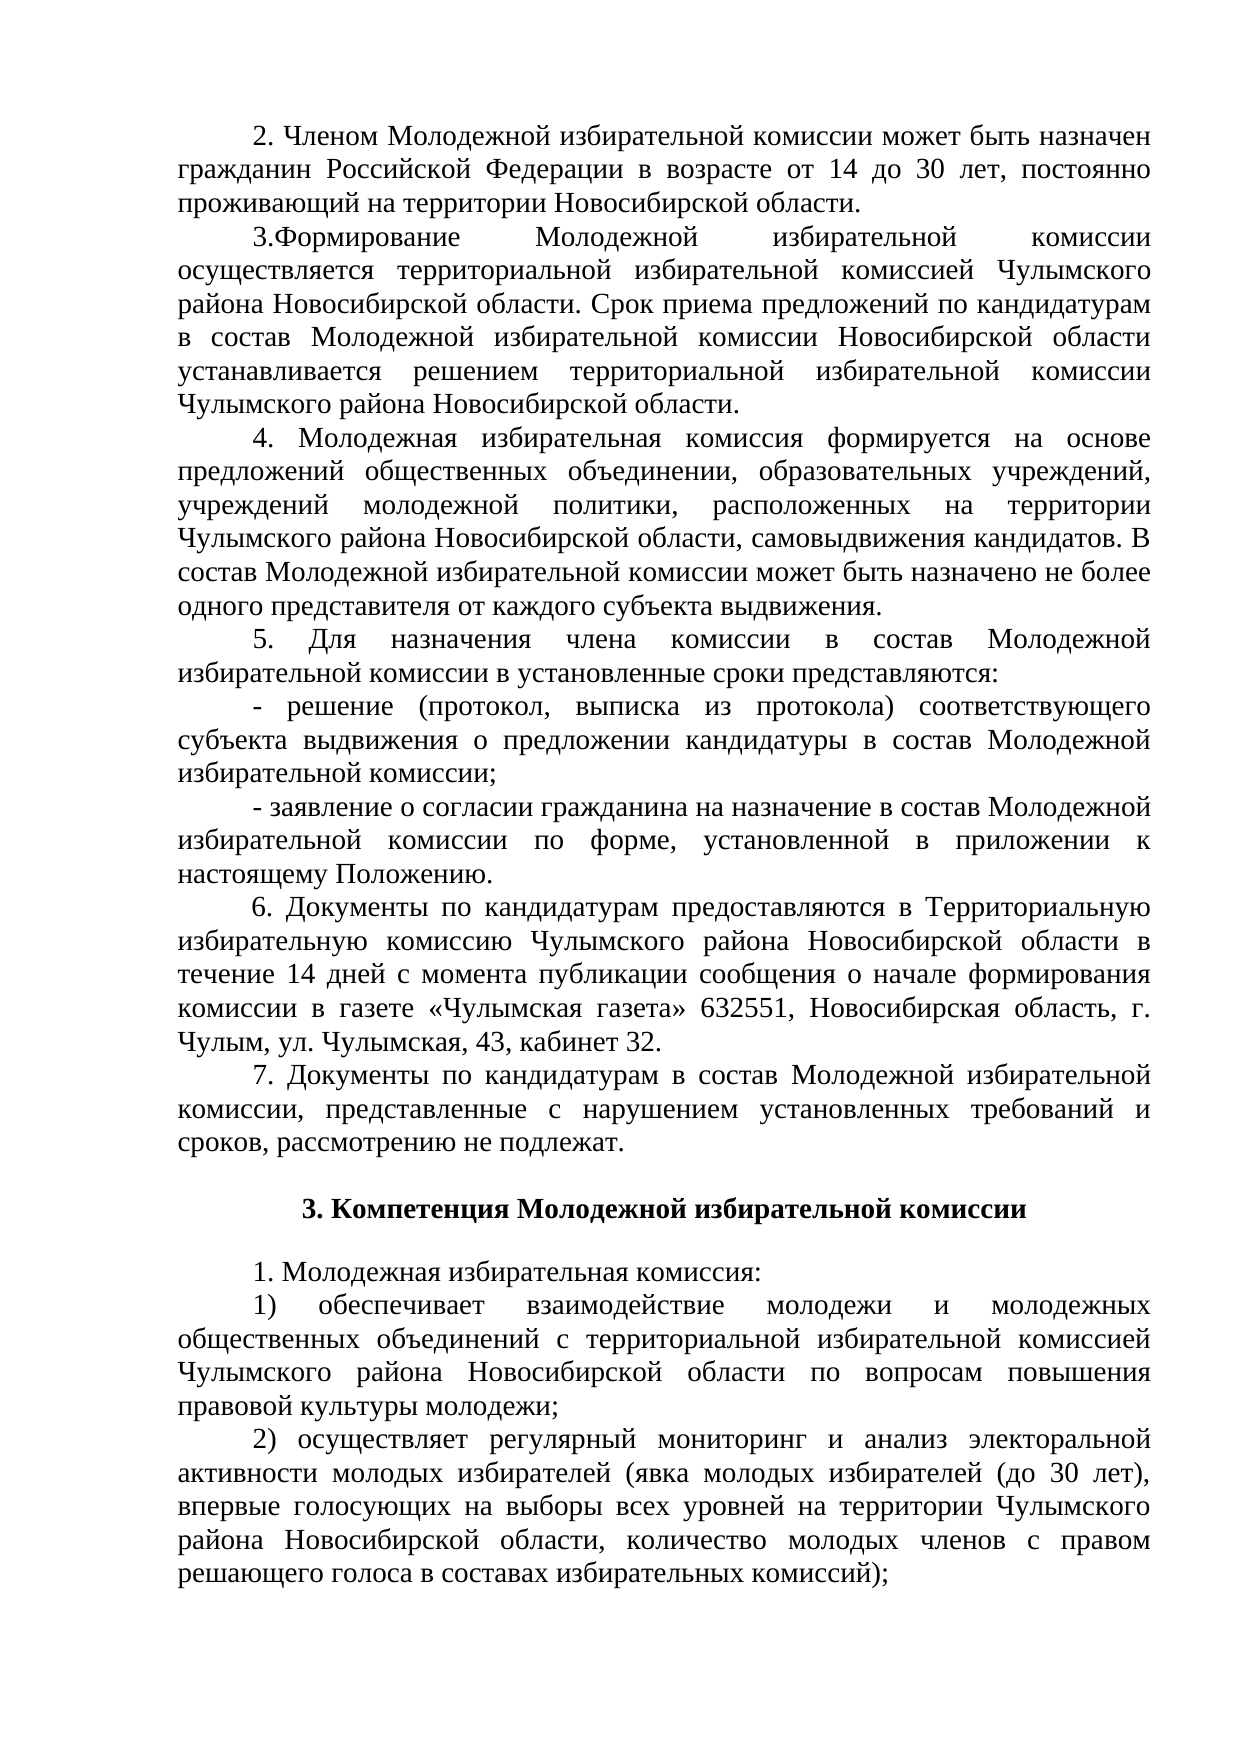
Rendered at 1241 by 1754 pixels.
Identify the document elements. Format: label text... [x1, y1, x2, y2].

text 5. Для назначения члена комиссии в состав Молодежной избирательной комиссии в установленные сроки представляются: [177, 621, 1152, 688]
text 2. Членом Молодежной избирательной комиссии может быть назначен гражданин Российской Федерации в возрасте от 14 до 30 лет, постоянно проживающий на территории Новосибирской области. [177, 118, 1152, 219]
text 3. Компетенция Молодежной избирательной комиссии [177, 1191, 1152, 1225]
text 6. Документы по кандидатурам предоставляются в Территориальную избирательную комиссию Чулымского района Новосибирской области в течение 14 дней с момента публикации сообщения о начале формирования комиссии в газете «Чулымская газета» 632551, Новосибирская область, г. Чулым, ул. Чулымская, 43, кабинет 32. [177, 889, 1152, 1057]
text 2) осуществляет регулярный мониторинг и анализ электоральной активности молодых избирателей (явка молодых избирателей (до 30 лет), впервые голосующих на выборы всех уровней на территории Чулымского района Новосибирской области, количество молодых членов с правом решающего голоса в составах избирательных комиссий); [177, 1421, 1152, 1589]
text 4. Молодежная избирательная комиссия формируется на основе предложений общественных объединении, образовательных учреждений, учреждений молодежной политики, расположенных на территории Чулымского района Новосибирской области, самовыдвижения кандидатов. В состав Молодежной избирательной комиссии может быть назначено не более одного представителя от каждого субъекта выдвижения. [177, 420, 1152, 621]
text 7. Документы по кандидатурам в состав Молодежной избирательной комиссии, представленные с нарушением установленных требований и сроков, рассмотрению не подлежат. [177, 1057, 1152, 1158]
text - заявление о согласии гражданина на назначение в состав Молодежной избирательной комиссии по форме, установленной в приложении к настоящему Положению. [177, 789, 1152, 889]
text 1. Молодежная избирательная комиссия: [177, 1254, 1152, 1287]
text 1) обеспечивает взаимодействие молодежи и молодежных общественных объединений с территориальной избирательной комиссией Чулымского района Новосибирской области по вопросам повышения правовой культуры молодежи; [177, 1287, 1152, 1421]
text 3.Формирование Молодежной избирательной комиссии осуществляется территориальной избирательной комиссией Чулымского района Новосибирской области. Срок приема предложений по кандидатурам в состав Молодежной избирательной комиссии Новосибирской области устанавливается решением территориальной избирательной комиссии Чулымского района Новосибирской области. [177, 219, 1152, 420]
text - решение (протокол, выписка из протокола) соответствующего субъекта выдвижения о предложении кандидатуры в состав Молодежной избирательной комиссии; [177, 688, 1152, 789]
